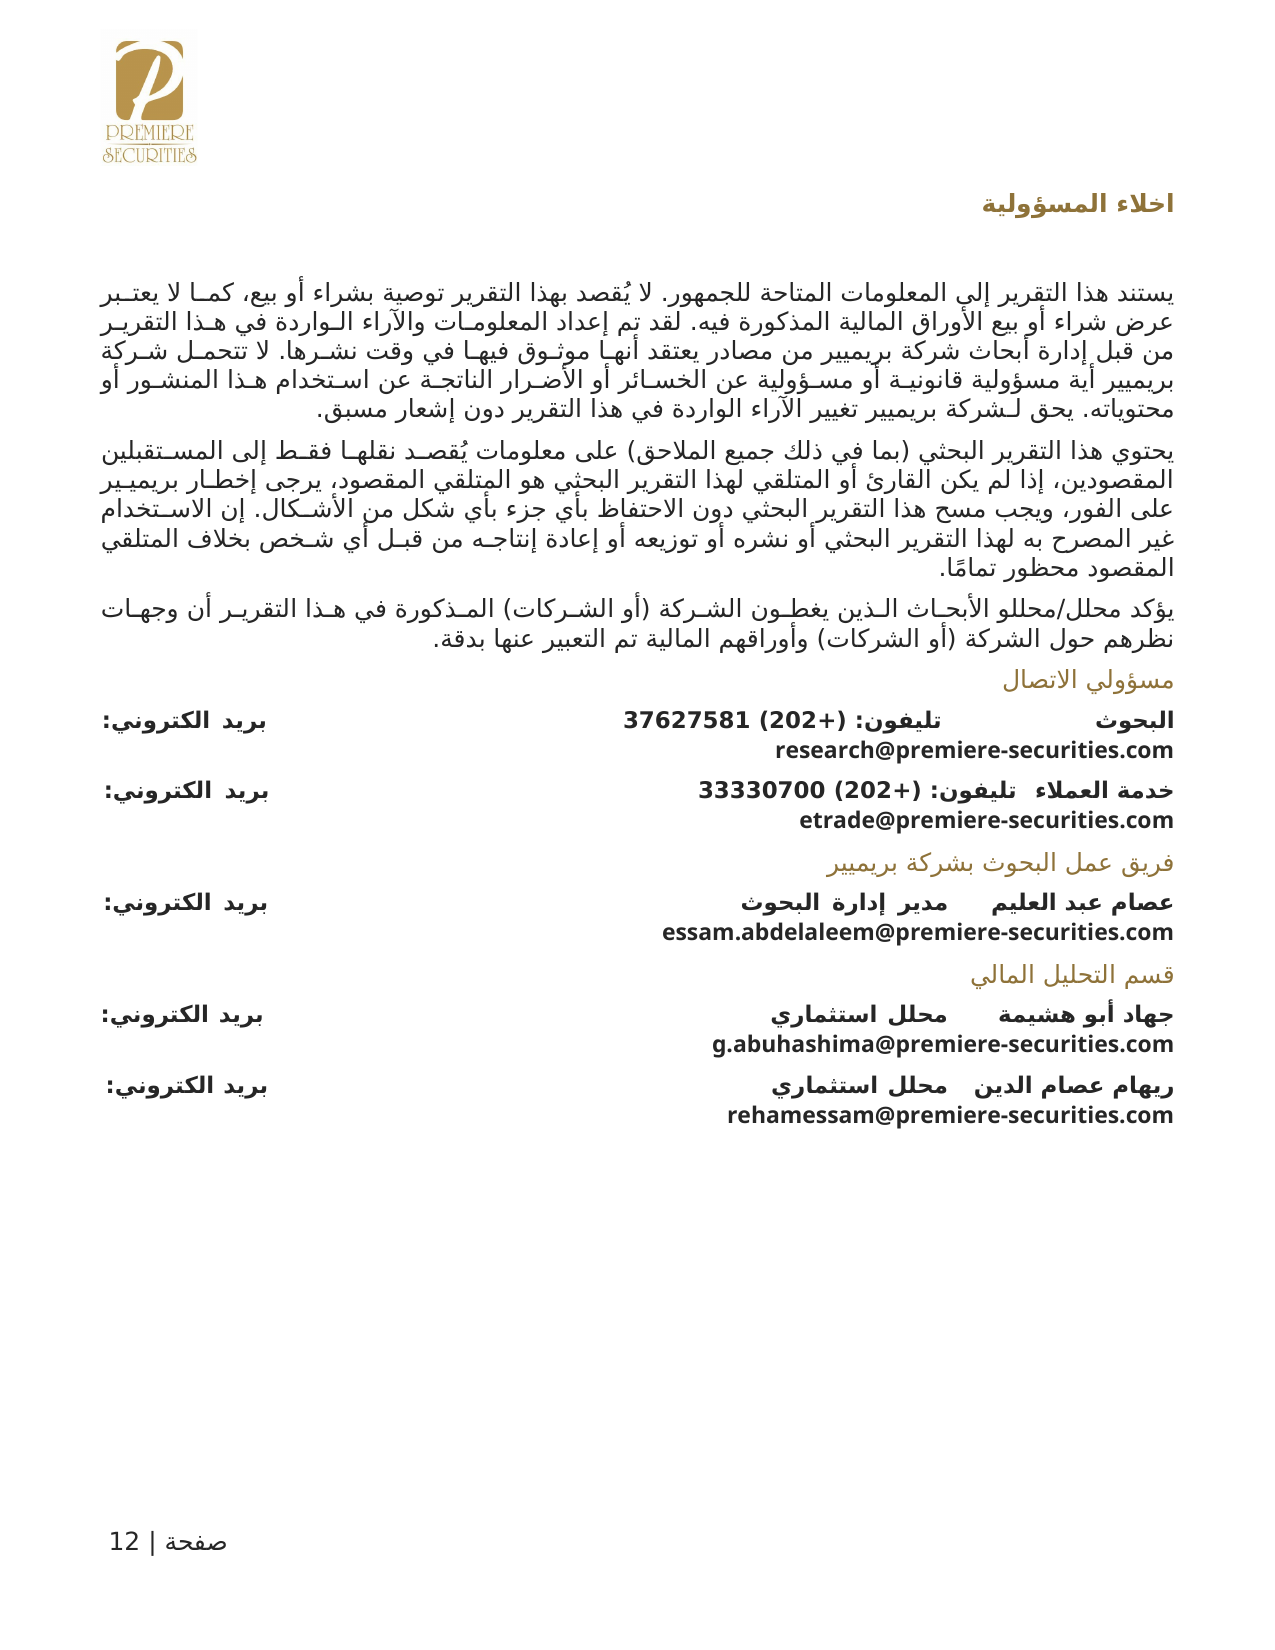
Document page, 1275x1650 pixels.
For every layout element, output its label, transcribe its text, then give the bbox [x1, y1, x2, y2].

subtitle قسم التحليل المالي [100, 960, 1174, 989]
subtitle مسؤولي الاتصال [100, 665, 1174, 694]
text يستند هذا التقرير إلى المعلومات المتاحة للجمهور. لا يُقصد بهذا التقرير توصية بشراء أو بيع، كما لا يعتبر عرض شراء أو بيع الأوراق المالية المذكورة فيه. لقد تم إعداد المعلومات والآراء الواردة في هذا التقرير من قبل إدارة أبحاث شركة بريميير من مصادر يعتقد أنها موثوق فيها في وقت نشرها. لا تتحمل شركة بريميير أية مسؤولية قانونية أو مسؤولية عن الخسائر أو الأضرار الناتجة عن استخدام هذا المنشور أو محتوياته. يحق لـشركة بريميير تغيير الآراء الواردة في هذا التقرير دون إشعار مسبق. [100, 278, 1174, 424]
subtitle اخلاء المسؤولية [100, 190, 1174, 219]
text يحتوي هذا التقرير البحثي (بما في ذلك جميع الملاحق) على معلومات يُقصد نقلها فقط إلى المستقبلين المقصودين، إذا لم يكن القارئ أو المتلقي لهذا التقرير البحثي هو المتلقي المقصود، يرجى إخطار بريميير على الفور، ويجب مسح هذا التقرير البحثي دون الاحتفاظ بأي جزء بأي شكل من الأشكال. إن الاستخدام غير المصرح به لهذا التقرير البحثي أو نشره أو توزيعه أو إعادة إنتاجه من قبل أي شخص بخلاف المتلقي المقصود محظور تمامًا. [100, 436, 1174, 582]
text جهاد أبو هشيمة محلل استثماري بريد الكتروني: g.abuhashima@premiere-securities.com [100, 1002, 1174, 1059]
text البحوث تليفون: (+202) 37627581 بريد الكتروني: research@premiere-securities.com [100, 707, 1174, 765]
subtitle فريق عمل البحوث بشركة بريميير [100, 848, 1174, 877]
text عصام عبد العليم مدير إدارة البحوث بريد الكتروني: essam.abdelaleem@premiere-securities.com [100, 889, 1174, 947]
text خدمة العملاء تليفون: (+202) 33330700 بريد الكتروني: etrade@premiere-securities.com [100, 777, 1174, 835]
text ريهام عصام الدين محلل استثماري بريد الكتروني: rehamessam@premiere-securities.com [100, 1072, 1174, 1130]
text يؤكد محلل/محللو الأبحاث الذين يغطون الشركة (أو الشركات) المذكورة في هذا التقرير أن وجهات نظرهم حول الشركة (أو الشركات) وأوراقهم المالية تم التعبير عنها بدقة. [100, 594, 1174, 653]
picture [100, 29, 198, 166]
